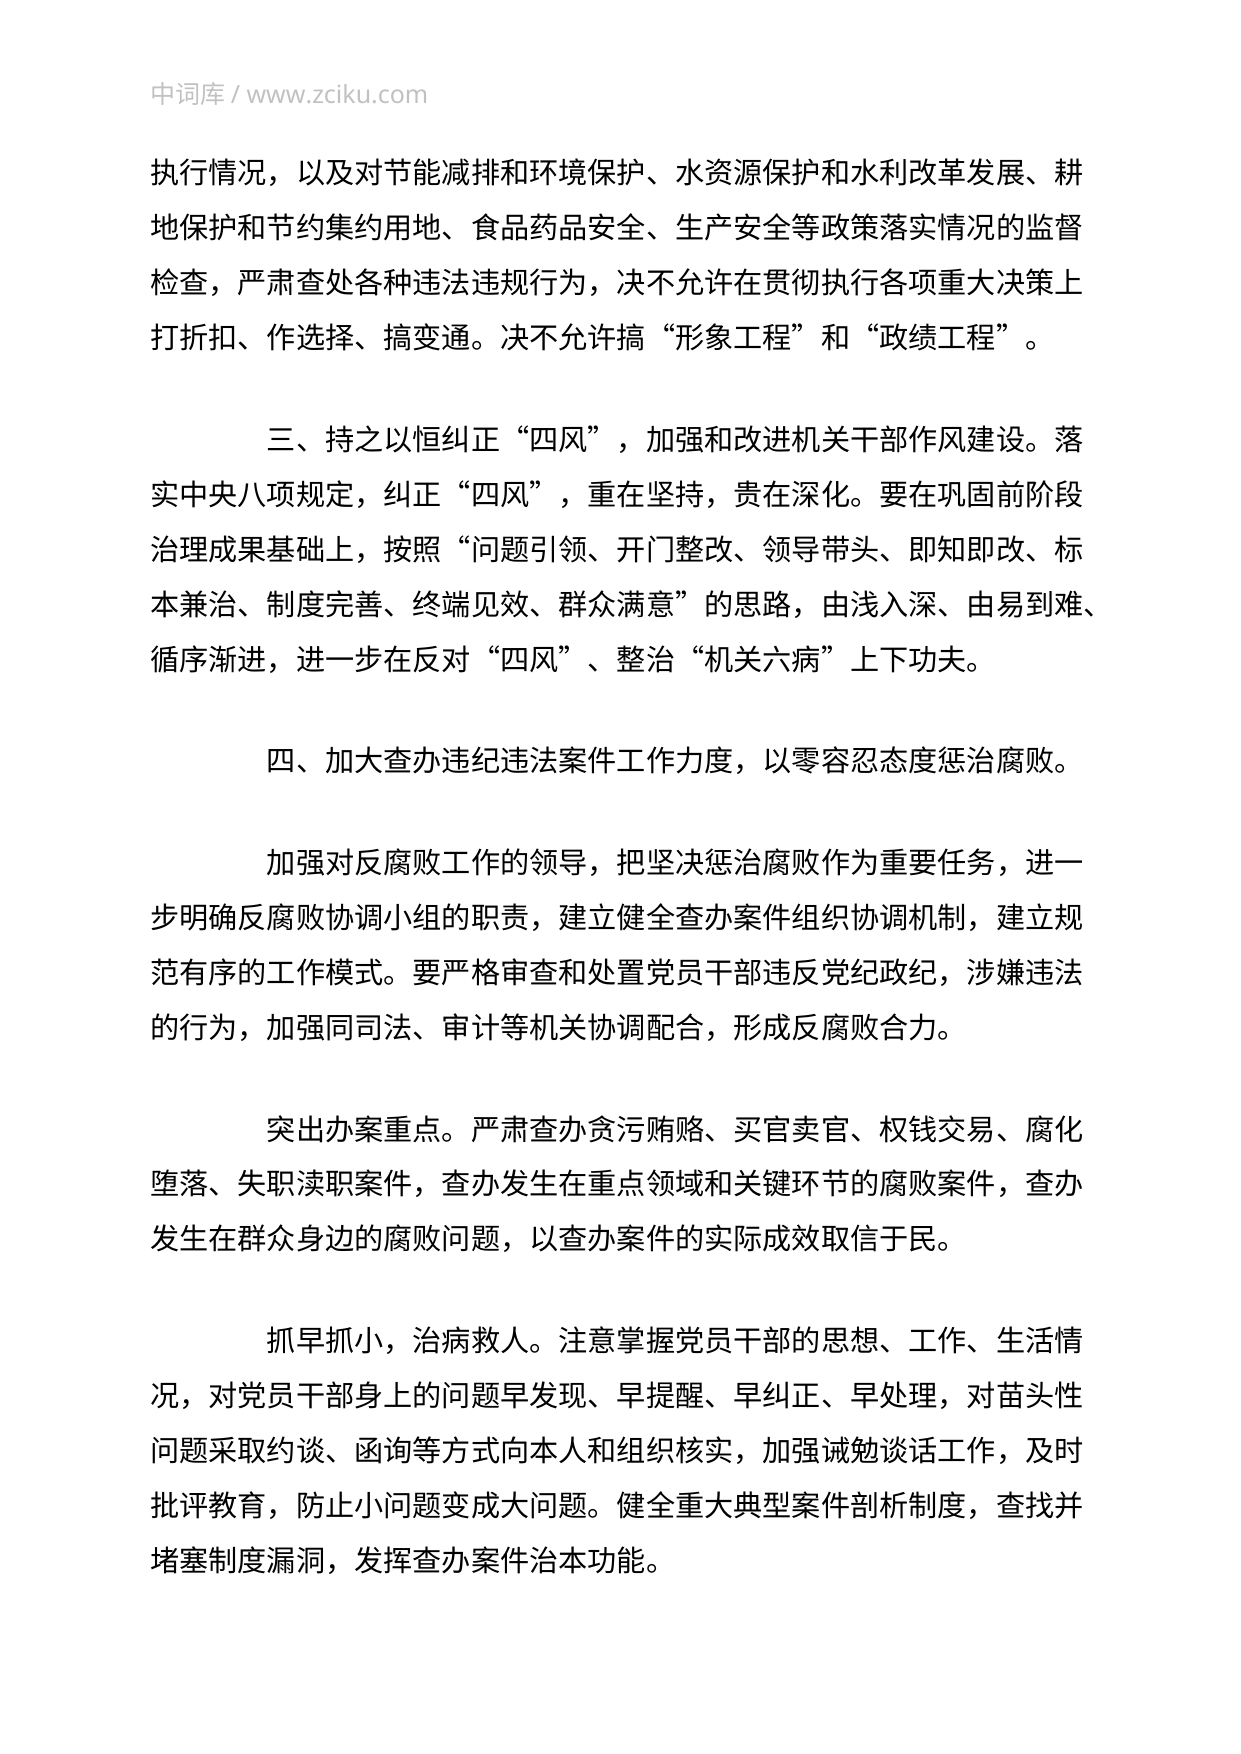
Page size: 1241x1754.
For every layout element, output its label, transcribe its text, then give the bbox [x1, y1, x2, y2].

text 三、持之以恒纠正“四风”，加强和改进机关干部作风建设。落实中央八项规定，纠正“四风”，重在坚持，贵在深化。要在巩固前阶段治理成果基础上，按照“问题引领、开门整改、领导带头、即知即改、标本兼治、制度完善、终端见效、群众满意”的思路，由浅入深、由易到难、循序渐进，进一步在反对“四风”、整治“机关六病”上下功夫。 [150, 416, 1090, 678]
text 突出办案重点。严肃查办贪污贿赂、买官卖官、权钱交易、腐化堕落、失职渎职案件，查办发生在重点领域和关键环节的腐败案件，查办发生在群众身边的腐败问题，以查办案件的实际成效取信于民。 [150, 1106, 1090, 1258]
text 加强对反腐败工作的领导，把坚决惩治腐败作为重要任务，进一步明确反腐败协调小组的职责，建立健全查办案件组织协调机制，建立规范有序的工作模式。要严格审查和处置党员干部违反党纪政纪，涉嫌违法的行为，加强同司法、审计等机关协调配合，形成反腐败合力。 [150, 839, 1090, 1047]
text 抓早抓小，治病救人。注意掌握党员干部的思想、工作、生活情况，对党员干部身上的问题早发现、早提醒、早纠正、早处理，对苗头性问题采取约谈、函询等方式向本人和组织核实，加强诫勉谈话工作，及时批评教育，防止小问题变成大问题。健全重大典型案件剖析制度，查找并堵塞制度漏洞，发挥查办案件治本功能。 [150, 1318, 1090, 1579]
text 四、加大查办违纪违法案件工作力度，以零容忍态度惩治腐败。 [150, 738, 1090, 780]
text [150, 150, 1090, 357]
